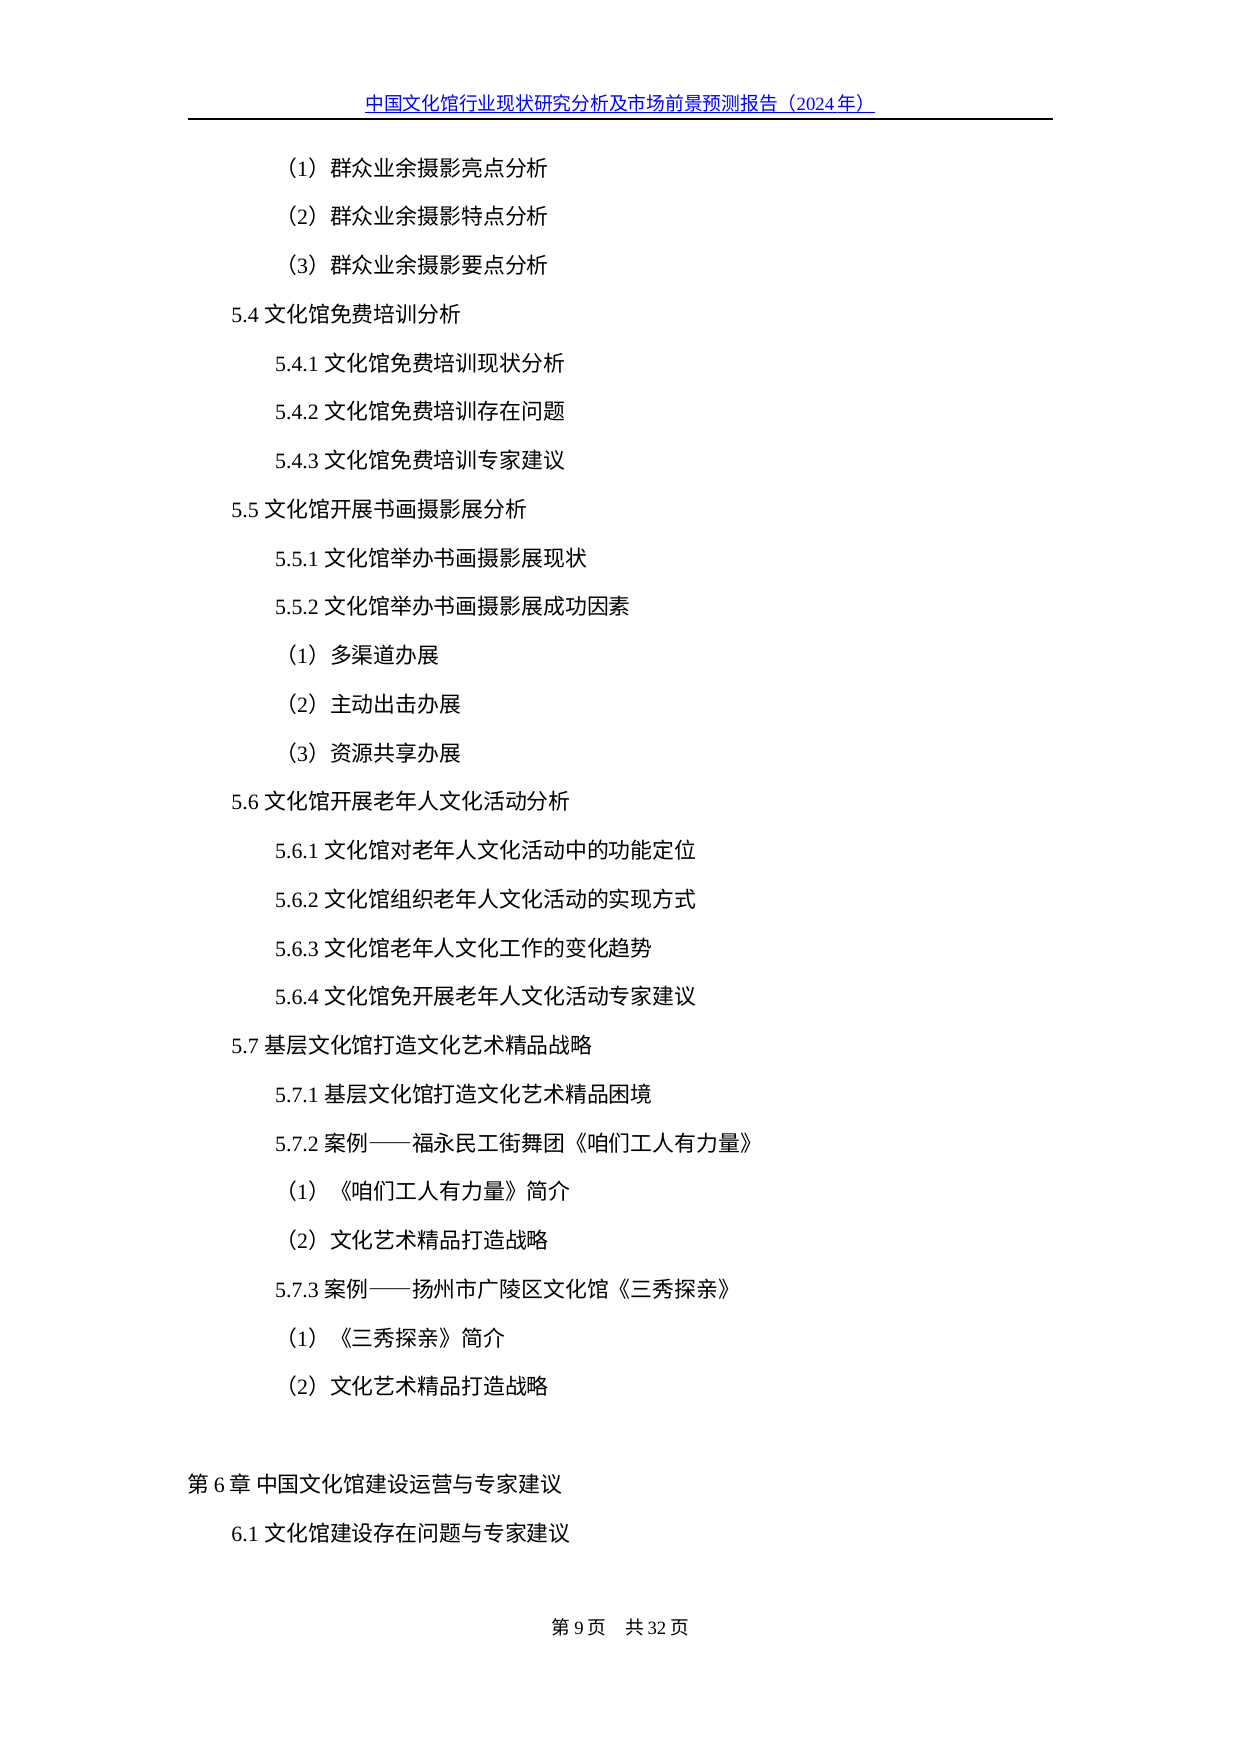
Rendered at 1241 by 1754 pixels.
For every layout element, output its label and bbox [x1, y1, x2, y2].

text [187, 150, 1053, 1548]
